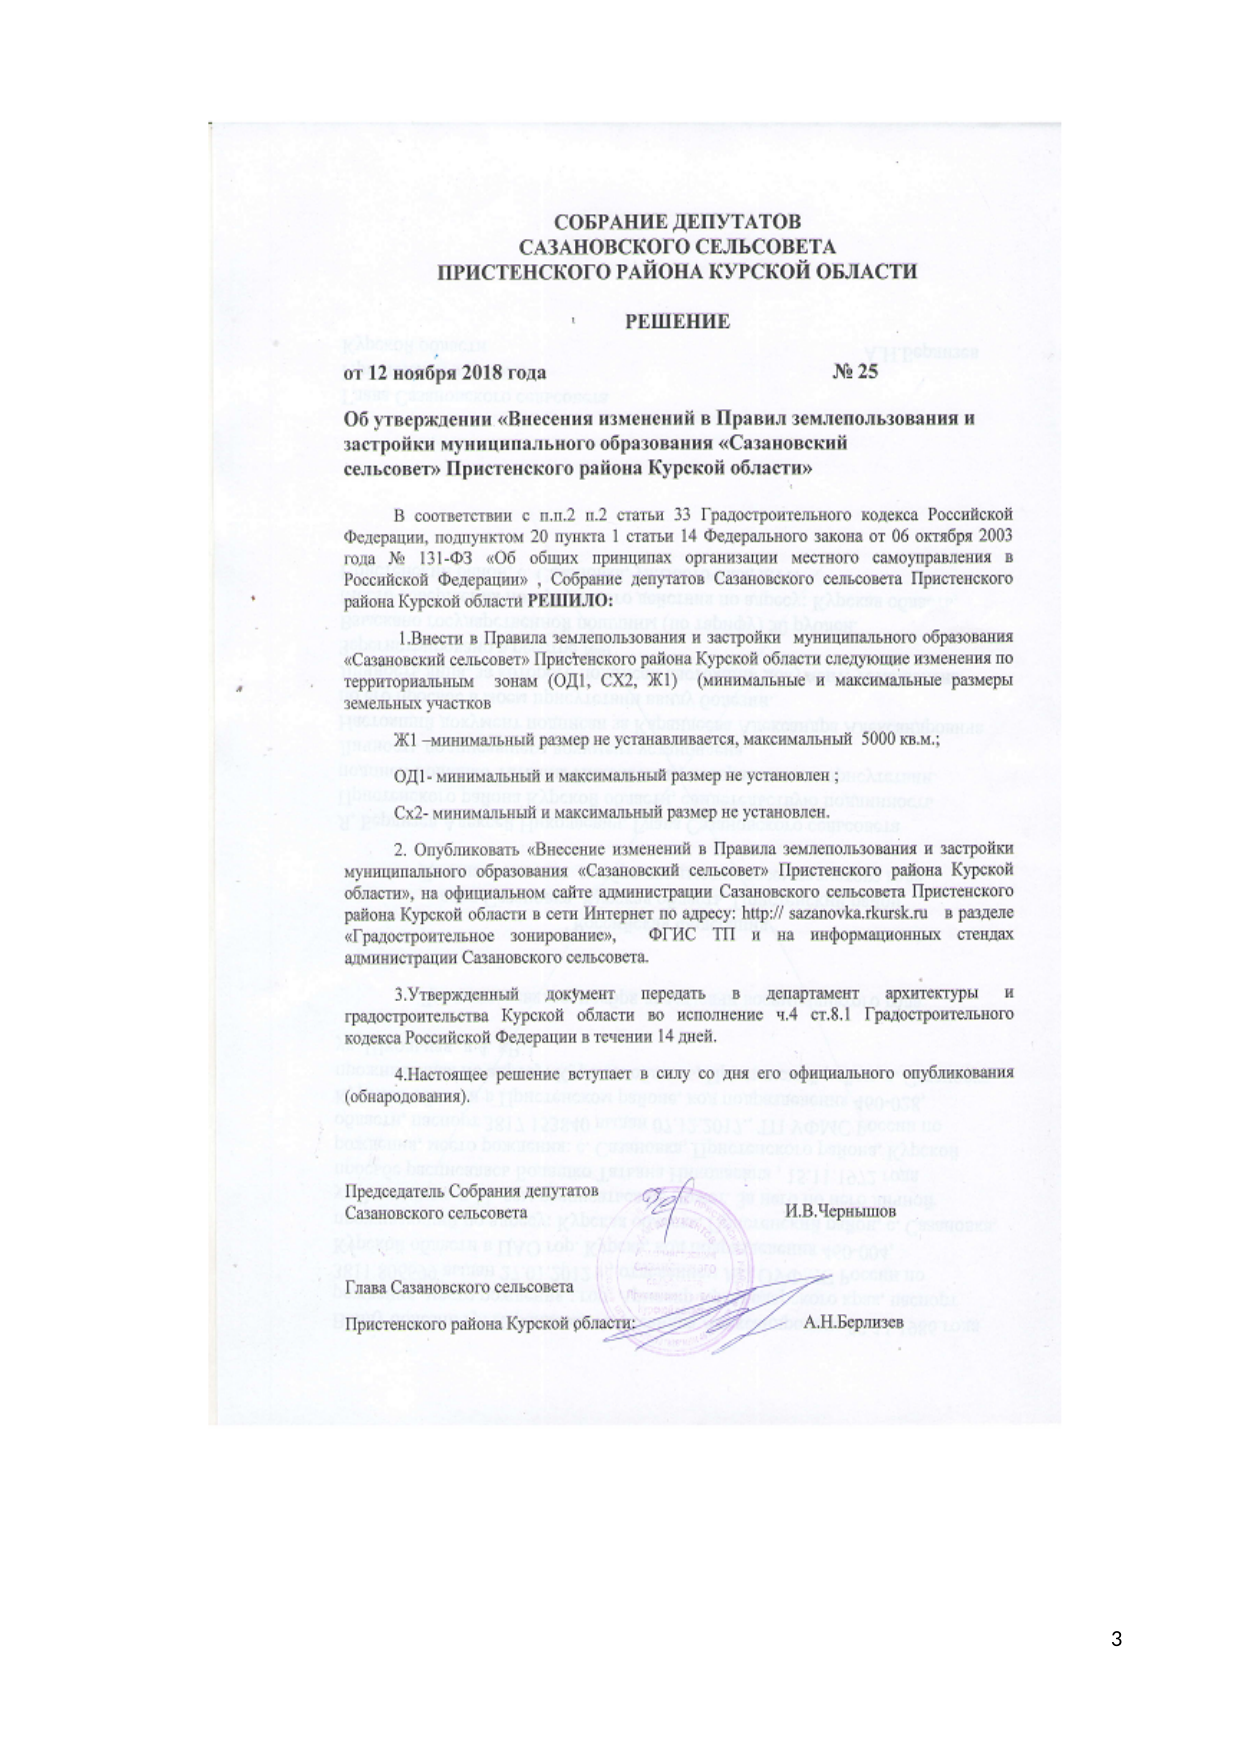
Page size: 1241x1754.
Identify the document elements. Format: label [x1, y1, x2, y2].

picture [208, 118, 1062, 1429]
